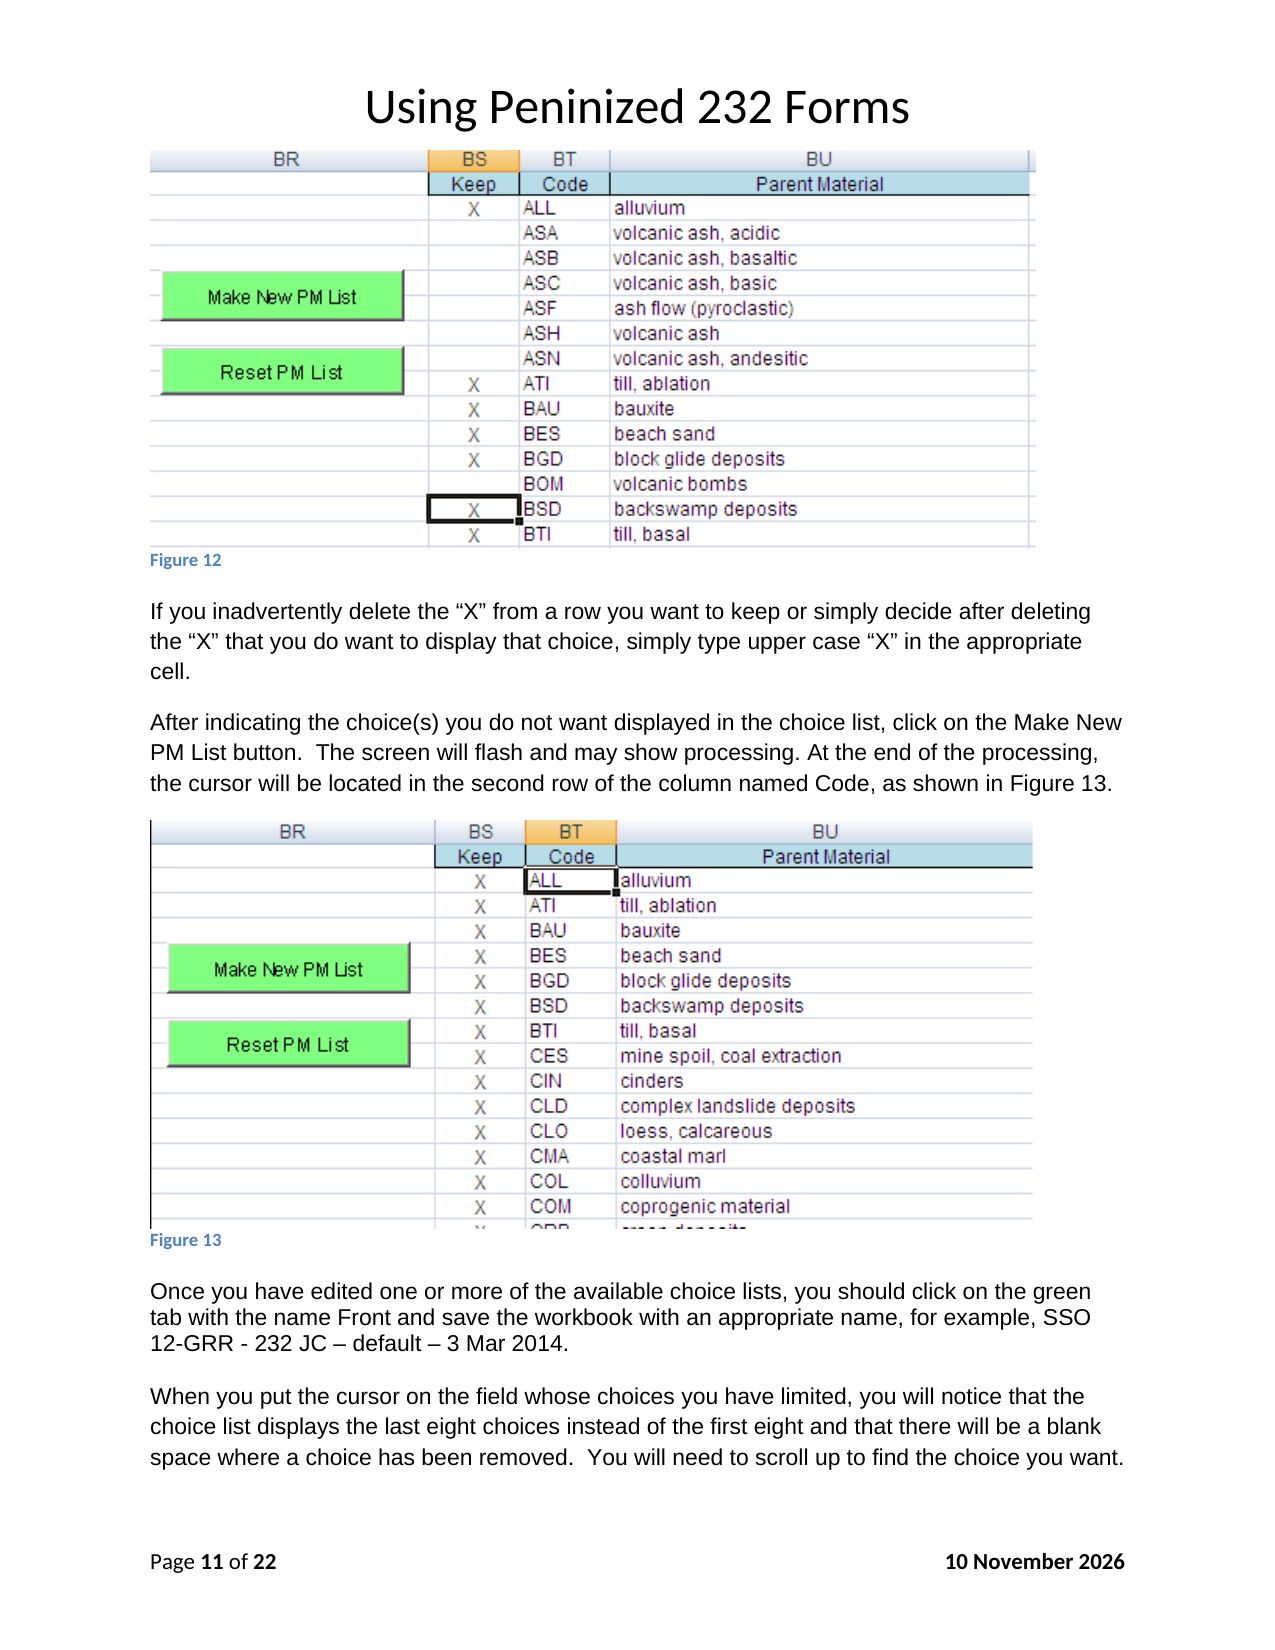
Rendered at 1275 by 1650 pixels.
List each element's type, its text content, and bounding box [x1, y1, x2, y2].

text If you inadvertently delete the “X” from a row you want to keep or simply decide after deleting the “X” that you do want to display that choice, simply type upper case “X” in the appropriate cell. [150, 598, 1125, 684]
picture [150, 150, 1036, 549]
text When you put the cursor on the field whose choices you have limited, you will notice that the choice list displays the last eight choices instead of the first eight and that there will be a blank space where a choice has been removed. You will need to scroll up to find the choice you want. [150, 1383, 1125, 1470]
text After indicating the choice(s) you do not want displayed in the choice list, click on the Make New PM List button. The screen will flash and may show processing. At the end of the processing, the cursor will be located in the second row of the column named Code, as shown in Figure 13. [150, 709, 1125, 796]
picture [150, 820, 1033, 1229]
text Once you have edited one or more of the available choice lists, you should click on the green tab with the name Front and save the workbook with an appropriate name, for example, SSO 12-GRR - 232 JC – default – 3 Mar 2014. [150, 1278, 1125, 1357]
